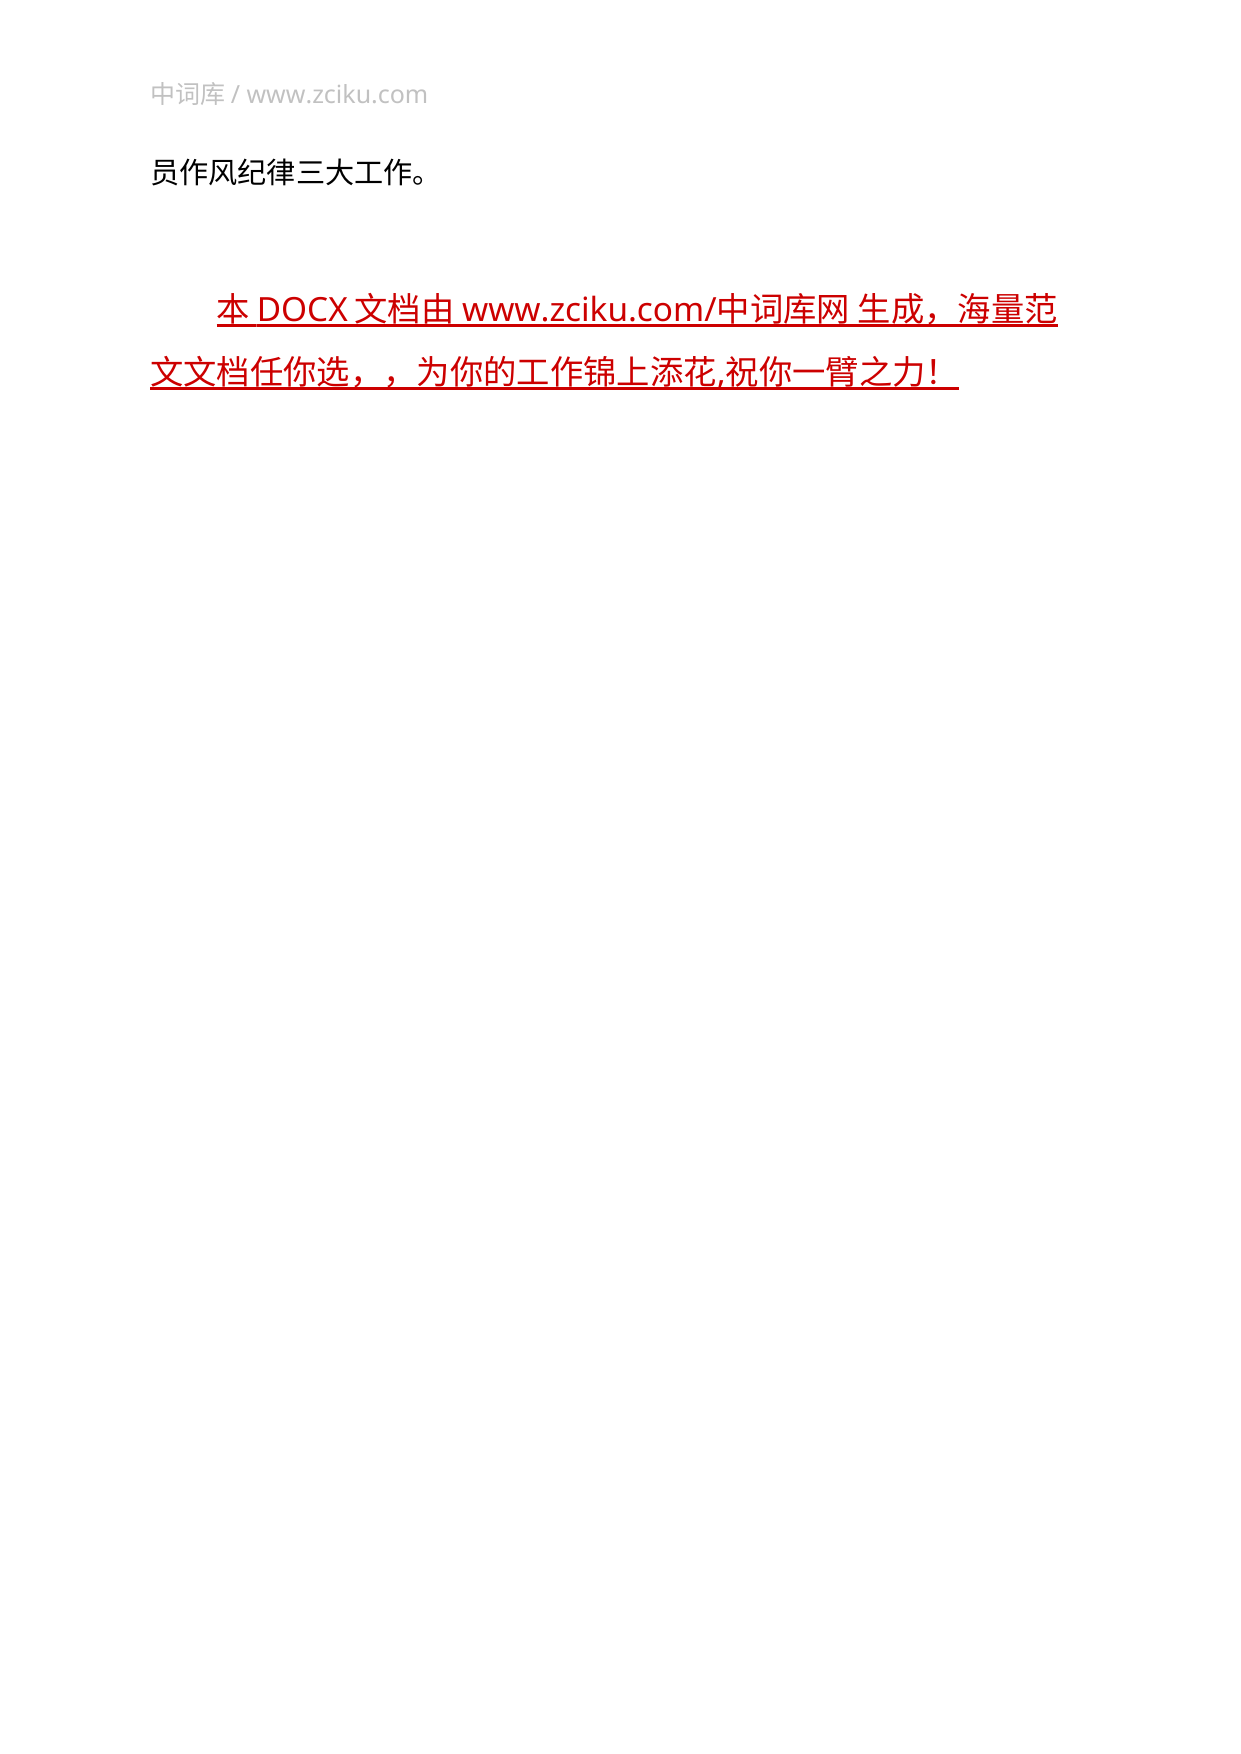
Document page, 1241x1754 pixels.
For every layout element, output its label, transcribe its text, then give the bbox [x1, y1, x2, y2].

text 本DOCX文档由 www.zciku.com/中词库网 生成，海量范文文档任你选，，为你的工作锦上添花,祝你一臂之力！ [150, 283, 1090, 394]
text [150, 150, 1090, 192]
